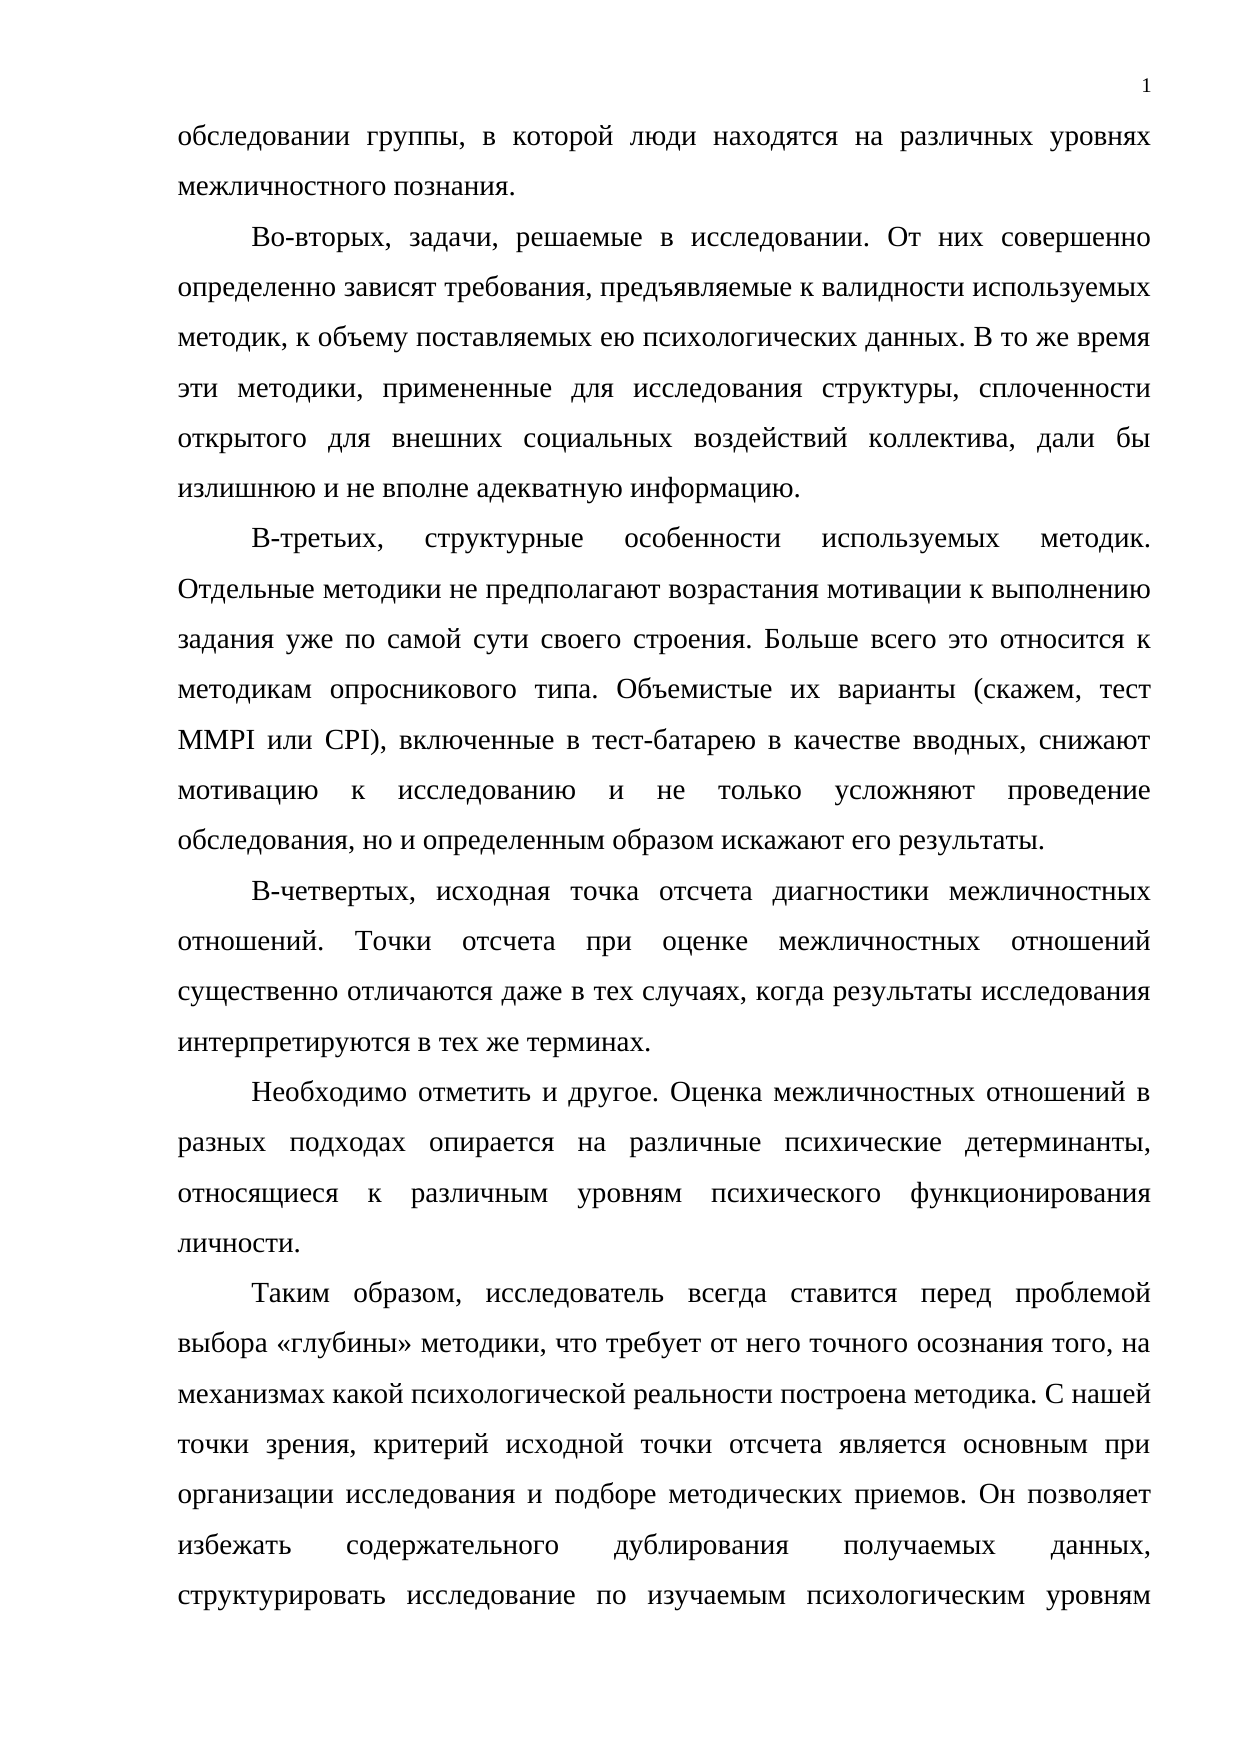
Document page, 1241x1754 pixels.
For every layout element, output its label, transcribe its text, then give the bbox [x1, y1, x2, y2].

text В-четвертых, исходная точка отсчета диагностики межличностных отношений. Точки отсчета при оценке межличностных отношений существенно отличаются даже в тех случаях, когда результаты исследования интерпретируются в тех же терминах. [177, 873, 1152, 1057]
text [177, 118, 1152, 202]
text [177, 1275, 1152, 1611]
text Необходимо отметить и другое. Оценка межличностных отношений в разных подходах опирается на различные психические детерминанты, относящиеся к различным уровням психического функционирования личности. [177, 1074, 1152, 1258]
text В-третьих, структурные особенности используемых методик. Отдельные методики не предполагают возрастания мотивации к выполнению задания уже по самой сути своего строения. Больше всего это относится к методикам опросникового типа. Объемистые их варианты (скажем, тест MMPI или CPI), включенные в тест-батарею в качестве вводных, снижают мотивацию к исследованию и не только усложняют проведение обследования, но и определенным образом искажают его результаты. [177, 521, 1152, 856]
text Во-вторых, задачи, решаемые в исследовании. От них совершенно определенно зависят требования, предъявляемые к валидности используемых методик, к объему поставляемых ею психологических данных. В то же время эти методики, примененные для исследования структуры, сплоченности открытого для внешних социальных воздействий коллектива, дали бы излишнюю и не вполне адекватную информацию. [177, 219, 1152, 504]
